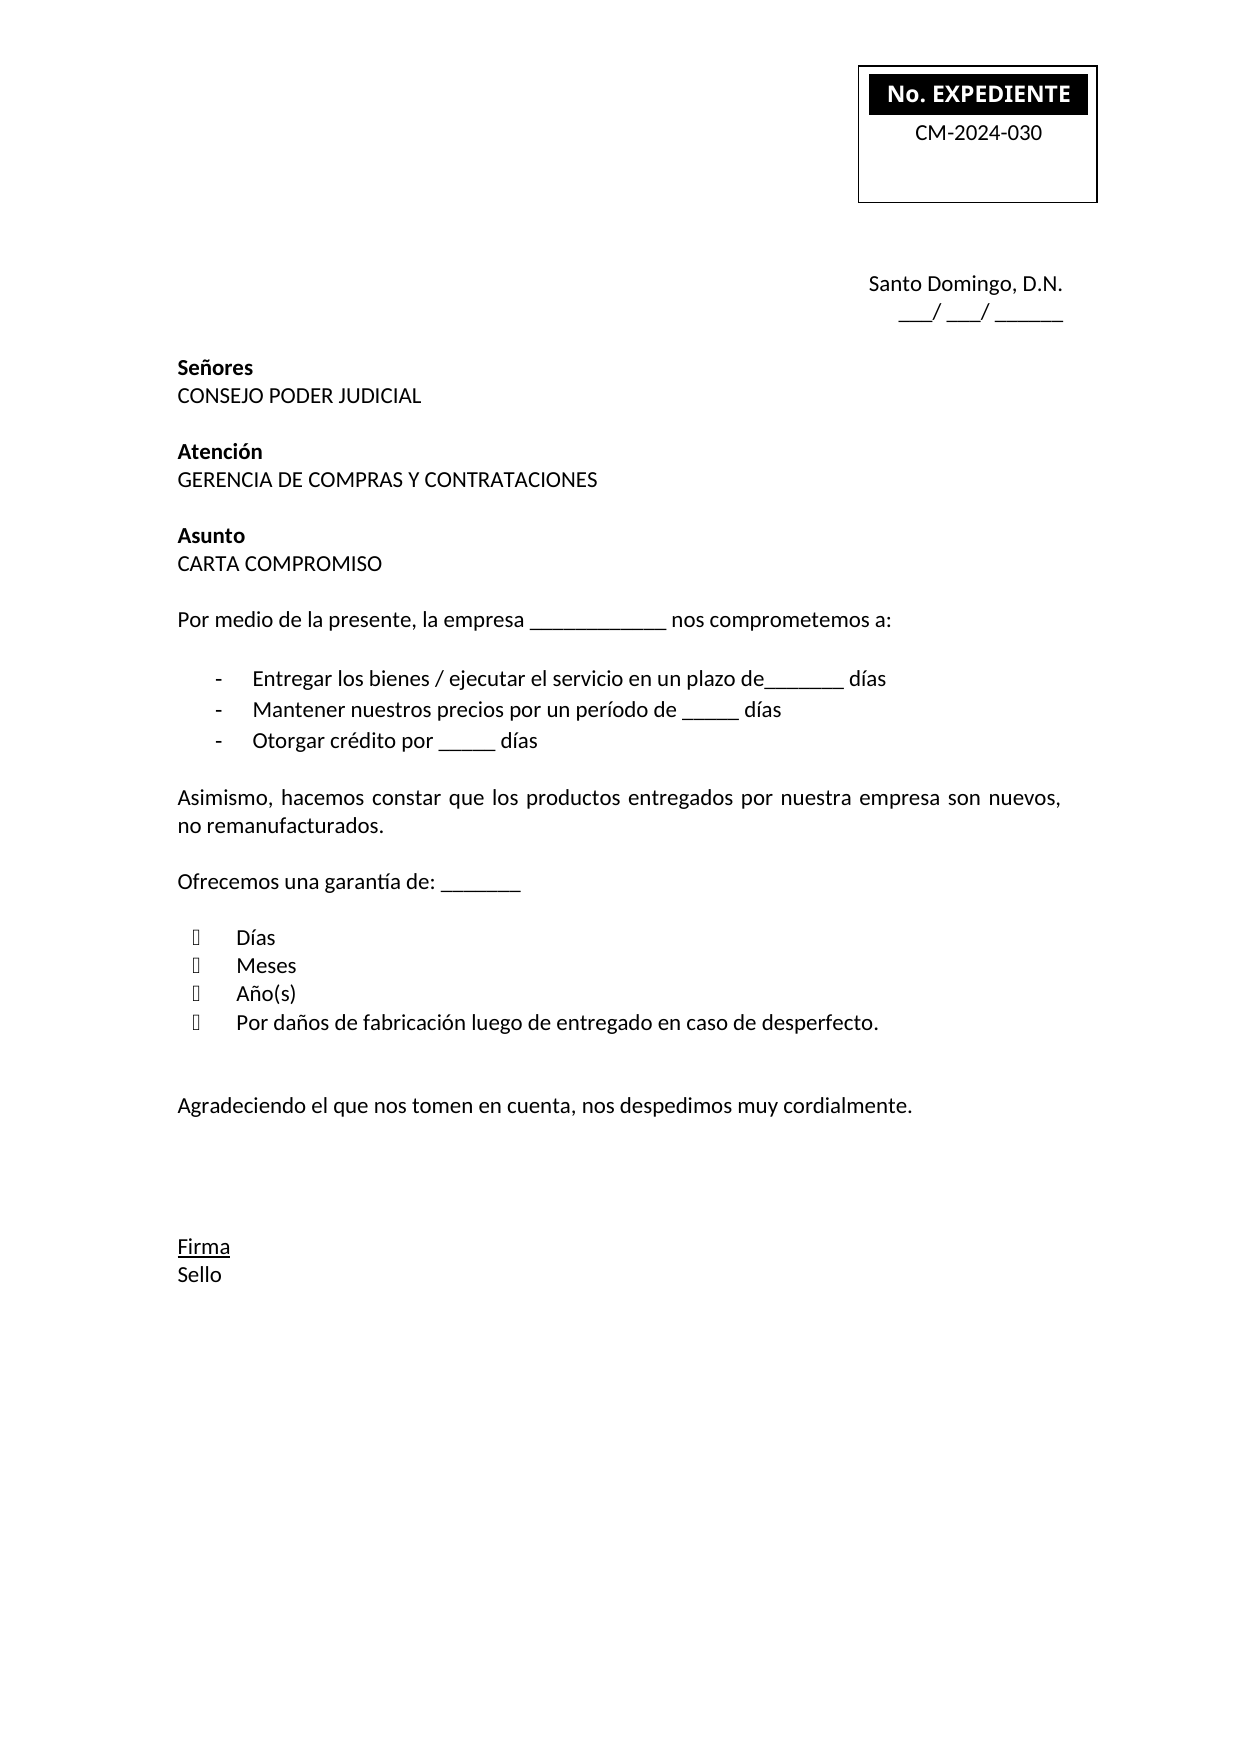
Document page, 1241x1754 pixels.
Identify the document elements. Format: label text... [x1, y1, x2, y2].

list Entregar los bienes / ejecutar el servicio en un plazo de_______ días [215, 662, 1063, 693]
text GERENCIA DE COMPRAS Y CONTRATACIONES [177, 466, 1063, 493]
list Meses [192, 952, 1063, 979]
list Mantener nuestros precios por un período de _____ días [215, 693, 1063, 724]
list Días [192, 923, 1063, 952]
list Año(s) [192, 979, 1063, 1008]
text Agradeciendo el que nos tomen en cuenta, nos despedimos muy cordialmente. [177, 1092, 1063, 1120]
text Asunto [177, 522, 1063, 549]
list Otorgar crédito por _____ días [215, 724, 1063, 755]
list Por daños de fabricación luego de entregado en caso de desperfecto. [192, 1008, 1063, 1036]
text Por medio de la presente, la empresa ____________ nos comprometemos a: [177, 606, 1063, 634]
text CONSEJO PODER JUDICIAL [177, 381, 1063, 409]
text ___/ ___/ ______ [177, 297, 1063, 325]
text Firma [177, 1232, 1063, 1260]
text CARTA COMPROMISO [177, 549, 1063, 578]
text Señores [177, 353, 1063, 381]
text Asimismo, hacemos constar que los productos entregados por nuestra empresa son nuevos, no remanufacturados. [177, 783, 1063, 839]
text Atención [177, 437, 1063, 466]
text Ofrecemos una garantía de: _______ [177, 867, 1063, 896]
text Santo Domingo, D.N. [177, 269, 1063, 297]
text Sello [177, 1260, 1063, 1288]
